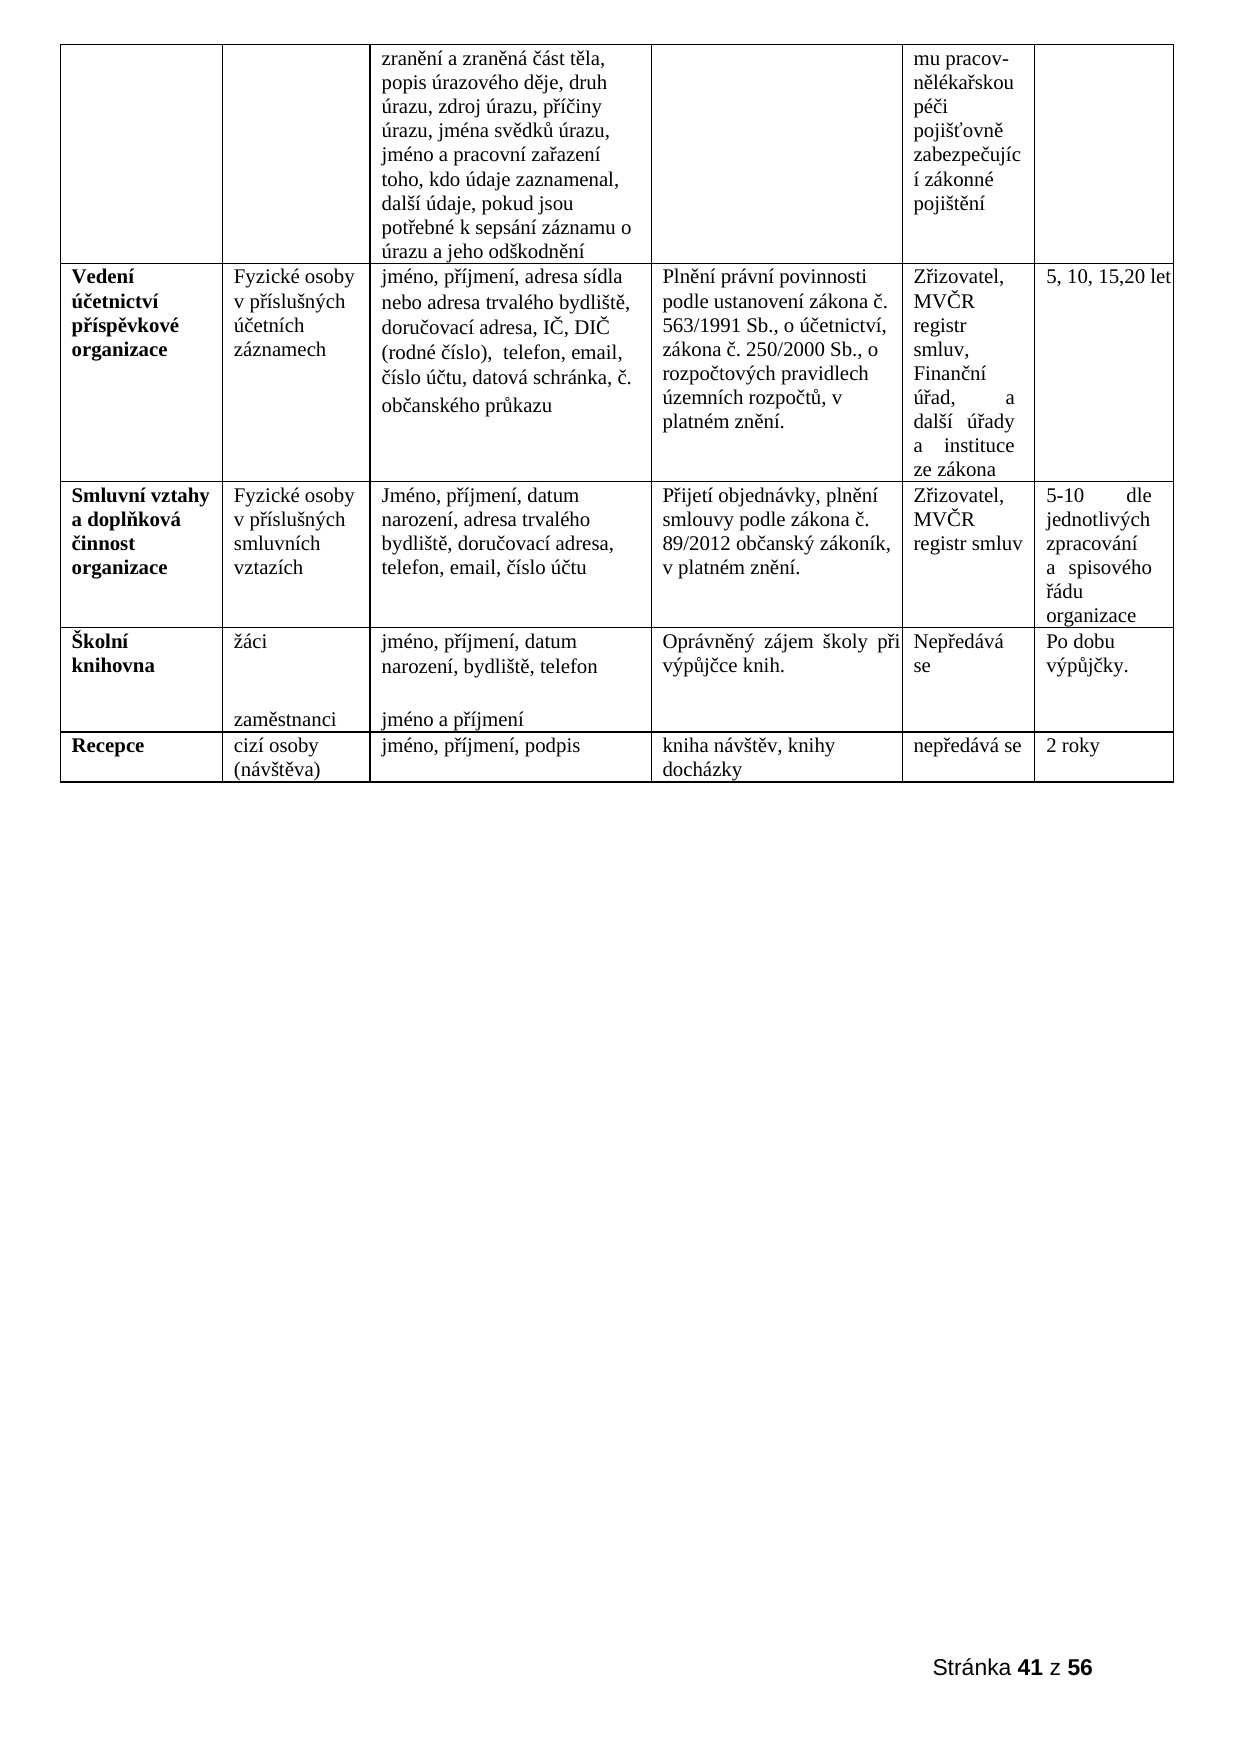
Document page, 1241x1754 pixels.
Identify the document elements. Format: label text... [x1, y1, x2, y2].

table_cell kniha návštěv, knihy docházky [652, 733, 902, 781]
table_cell Jméno, příjmení, datum narození, adresa trvalého bydliště, doručovací adresa, telefon, email, číslo účtu [371, 482, 651, 627]
table_cell [1035, 45, 1173, 263]
table_cell Přijetí objednávky, plnění smlouvy podle zákona č. 89/2012 občanský zákoník, v platném znění. [652, 482, 902, 627]
table_cell Oprávněný zájem školy při výpůjčce knih. [652, 628, 902, 731]
table_cell Fyzické osoby v příslušných účetních záznamech [223, 264, 369, 481]
table_cell jméno, příjmení, adresa sídla nebo adresa trvalého bydliště, doručovací adresa, IČ, DIČ (rodné číslo), telefon, email, číslo účtu, datová schránka, č. občanského průkazu [371, 264, 651, 481]
table_cell Smluvní vztahy a doplňková činnost organizace [61, 482, 222, 627]
table_cell 5, 10, 15,20 let [1035, 264, 1173, 481]
table_cell Fyzické osoby v příslušných smluvních vztazích [223, 482, 369, 627]
table_cell [223, 45, 369, 263]
table_cell nepředává se [903, 733, 1034, 781]
table_cell cizí osoby (návštěva) [223, 733, 369, 781]
table_cell Školní knihovna [61, 628, 222, 731]
table_cell Plnění právní povinnosti podle ustanovení zákona č. 563/1991 Sb., o účetnictví, zákona č. 250/2000 Sb., o rozpočtových pravidlech územních rozpočtů, v platném znění. [652, 264, 902, 481]
table_cell jméno, příjmení, podpis [371, 733, 651, 781]
table_cell Zřizovatel, MVČR registr smluv [903, 482, 1034, 627]
table_cell Zřizovatel, MVČR registr smluv, Finanční úřad, a další úřady a instituce ze zákona [903, 264, 1034, 481]
table_cell Vedení účetnictví příspěvkové organizace [61, 264, 222, 481]
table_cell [903, 45, 1034, 263]
table_cell 5-10 dle jednotlivých zpracování a spisového řádu organizace [1035, 482, 1173, 627]
table_cell Recepce [61, 733, 222, 781]
table_cell žáci zaměstnanci [223, 628, 369, 731]
table_cell Nepředává se [903, 628, 1034, 731]
table_cell 2 roky [1035, 733, 1173, 781]
table_cell Po dobu výpůjčky. [1035, 628, 1173, 731]
table_cell jméno, příjmení, datum narození, bydliště, telefon jméno a příjmení [371, 628, 651, 731]
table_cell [371, 45, 651, 263]
table_cell [61, 45, 222, 263]
table_cell [652, 45, 902, 263]
